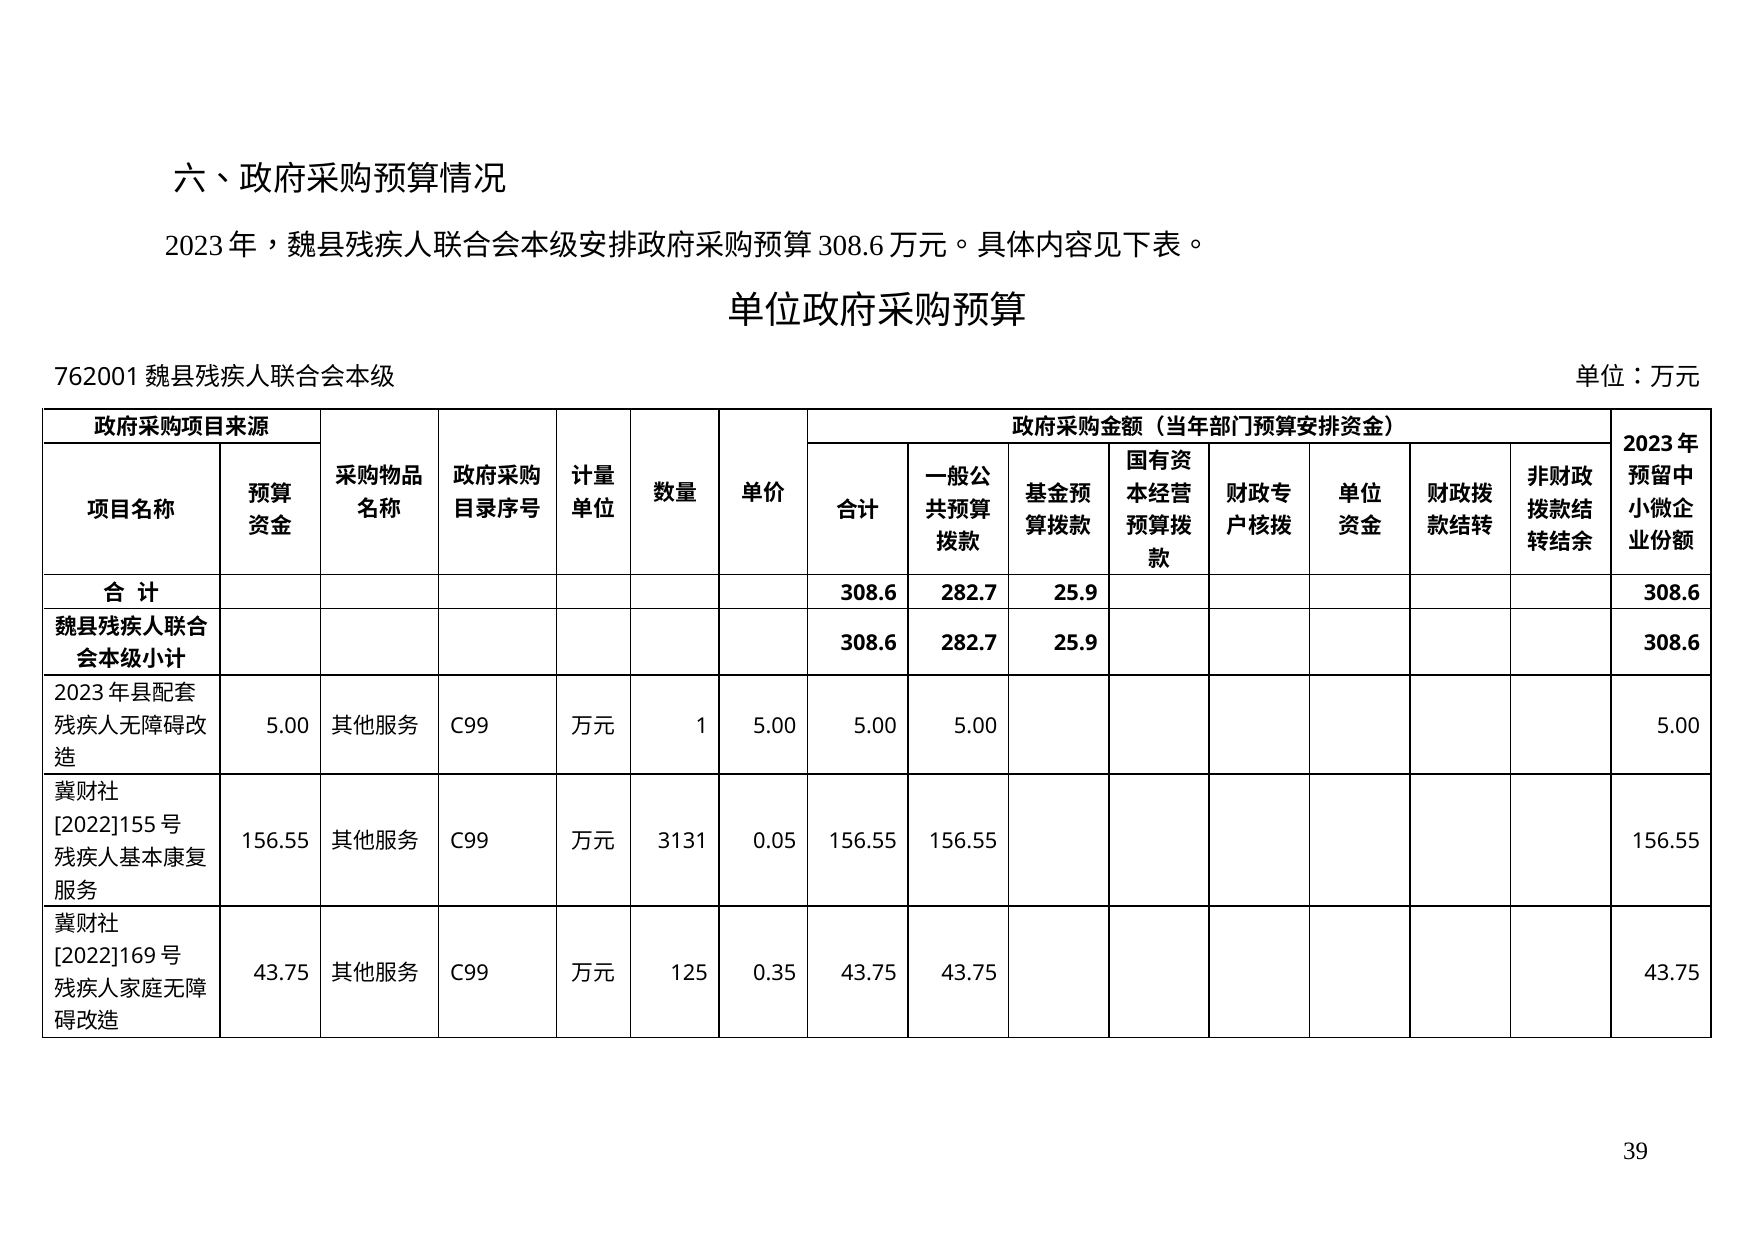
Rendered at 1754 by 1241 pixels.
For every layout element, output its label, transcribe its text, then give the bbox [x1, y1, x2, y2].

text 单位政府采购预算 [106, 276, 1648, 341]
table_cell 25.9 [1009, 609, 1108, 674]
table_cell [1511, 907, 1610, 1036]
table_cell 国有资本经营预算拨款 [1110, 444, 1208, 574]
table_cell [439, 575, 556, 608]
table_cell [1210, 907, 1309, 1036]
table_cell 5.00 [720, 676, 807, 773]
table_cell 308.6 [1612, 575, 1710, 608]
table_cell 5.00 [909, 676, 1008, 773]
table_cell [720, 575, 807, 608]
table_cell [1110, 676, 1208, 773]
text 2023年，魏县残疾人联合会本级安排政府采购预算308.6万元。具体内容见下表。 [106, 211, 1648, 276]
table_cell [720, 609, 807, 674]
table_cell [1009, 676, 1108, 773]
table_cell 预算 资金 [221, 444, 320, 574]
table_cell [221, 609, 320, 674]
table_cell [557, 575, 630, 608]
table_cell [1310, 775, 1409, 905]
table_cell 308.6 [808, 609, 907, 674]
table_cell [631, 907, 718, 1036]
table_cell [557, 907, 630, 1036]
table_cell 一般公共预算拨款 [909, 444, 1008, 574]
table_cell 财政专户核拨 [1210, 444, 1309, 574]
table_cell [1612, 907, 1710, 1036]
table_cell [321, 609, 438, 674]
table_cell 156.55 [1612, 775, 1710, 905]
table_cell 308.6 [808, 575, 907, 608]
table_cell 156.55 [909, 775, 1008, 905]
table_cell 冀财社[2022]169号 残疾人家庭无障碍改造 [43, 906, 219, 1036]
table_cell 政府采购目录序号 [439, 410, 556, 574]
table_cell [221, 575, 320, 608]
table_cell [631, 575, 718, 608]
table_cell [1310, 676, 1409, 773]
table_cell 1 [631, 676, 718, 773]
table_cell [1110, 775, 1208, 905]
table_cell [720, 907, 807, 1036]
table_cell 25.9 [1009, 575, 1108, 608]
table_cell [1110, 575, 1208, 608]
table_cell 其他服务 [321, 676, 438, 773]
table_cell 采购物品名称 [321, 410, 438, 574]
table_cell 合计 [808, 444, 907, 574]
table_cell 政府采购项目来源 [43, 409, 320, 442]
table_cell 非财政 拨款结 转结余 [1511, 444, 1610, 574]
table_cell [1411, 775, 1510, 905]
table_cell [1210, 609, 1309, 674]
table_cell 156.55 [808, 775, 907, 905]
table_cell [439, 609, 556, 674]
text 六、政府采购预算情况 [106, 145, 1648, 210]
table_cell [1009, 775, 1108, 905]
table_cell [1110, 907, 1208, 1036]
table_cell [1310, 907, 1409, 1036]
table_cell 数量 [631, 410, 718, 574]
table_cell [557, 609, 630, 674]
table_cell 政府采购金额（当年部门预算安排资金） [808, 410, 1610, 442]
table_cell 其他服务 [321, 775, 438, 905]
table_cell 魏县残疾人联合会本级小计 [43, 609, 219, 674]
table_cell [1511, 676, 1610, 773]
table_cell [1110, 609, 1208, 674]
table_cell 5.00 [221, 676, 320, 773]
table_cell [631, 609, 718, 674]
table_cell [1411, 575, 1510, 608]
table_cell 2023年县配套残疾人无障碍改造 [43, 675, 219, 773]
table_cell 冀财社[2022]155号 残疾人基本康复服务 [43, 774, 219, 905]
table_cell 0.05 [720, 775, 807, 905]
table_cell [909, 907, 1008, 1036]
table_cell 43.75 [221, 907, 320, 1036]
table_cell C99 [439, 775, 556, 905]
table_cell 3131 [631, 775, 718, 905]
table_cell [1511, 775, 1610, 905]
table_cell 5.00 [808, 676, 907, 773]
table_cell [1511, 609, 1610, 674]
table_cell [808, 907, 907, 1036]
table_cell 万元 [557, 775, 630, 905]
table_cell 万元 [557, 676, 630, 773]
table_cell 合 计 [43, 575, 219, 608]
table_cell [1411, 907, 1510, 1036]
table_cell [1411, 609, 1510, 674]
table_cell 项目名称 [43, 443, 219, 574]
table_cell [1411, 676, 1510, 773]
table_cell 156.55 [221, 775, 320, 905]
table_cell [1310, 609, 1409, 674]
table_cell 5.00 [1612, 676, 1710, 773]
table_cell [321, 575, 438, 608]
table_cell 计量 单位 [557, 410, 630, 574]
table_cell C99 [439, 676, 556, 773]
table_cell 308.6 [1612, 609, 1710, 674]
table_cell [1210, 575, 1309, 608]
table_cell [1210, 676, 1309, 773]
table_header 单位：万元 [808, 343, 1710, 408]
table_cell 282.7 [909, 609, 1008, 674]
table_cell [1210, 775, 1309, 905]
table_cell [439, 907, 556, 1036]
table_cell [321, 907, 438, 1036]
table_header 762001魏县残疾人联合会本级 [43, 343, 807, 408]
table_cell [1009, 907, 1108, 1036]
table_cell 2023年 预留中 小微企 业份额 [1612, 410, 1710, 574]
table_cell 财政拨 款结转 [1411, 444, 1510, 574]
table_cell [1310, 575, 1409, 608]
table_cell 基金预算拨款 [1009, 444, 1108, 574]
table_cell 单价 [720, 410, 807, 574]
table_cell [1511, 575, 1610, 608]
table_cell 282.7 [909, 575, 1008, 608]
table_cell 单位 资金 [1310, 444, 1409, 574]
